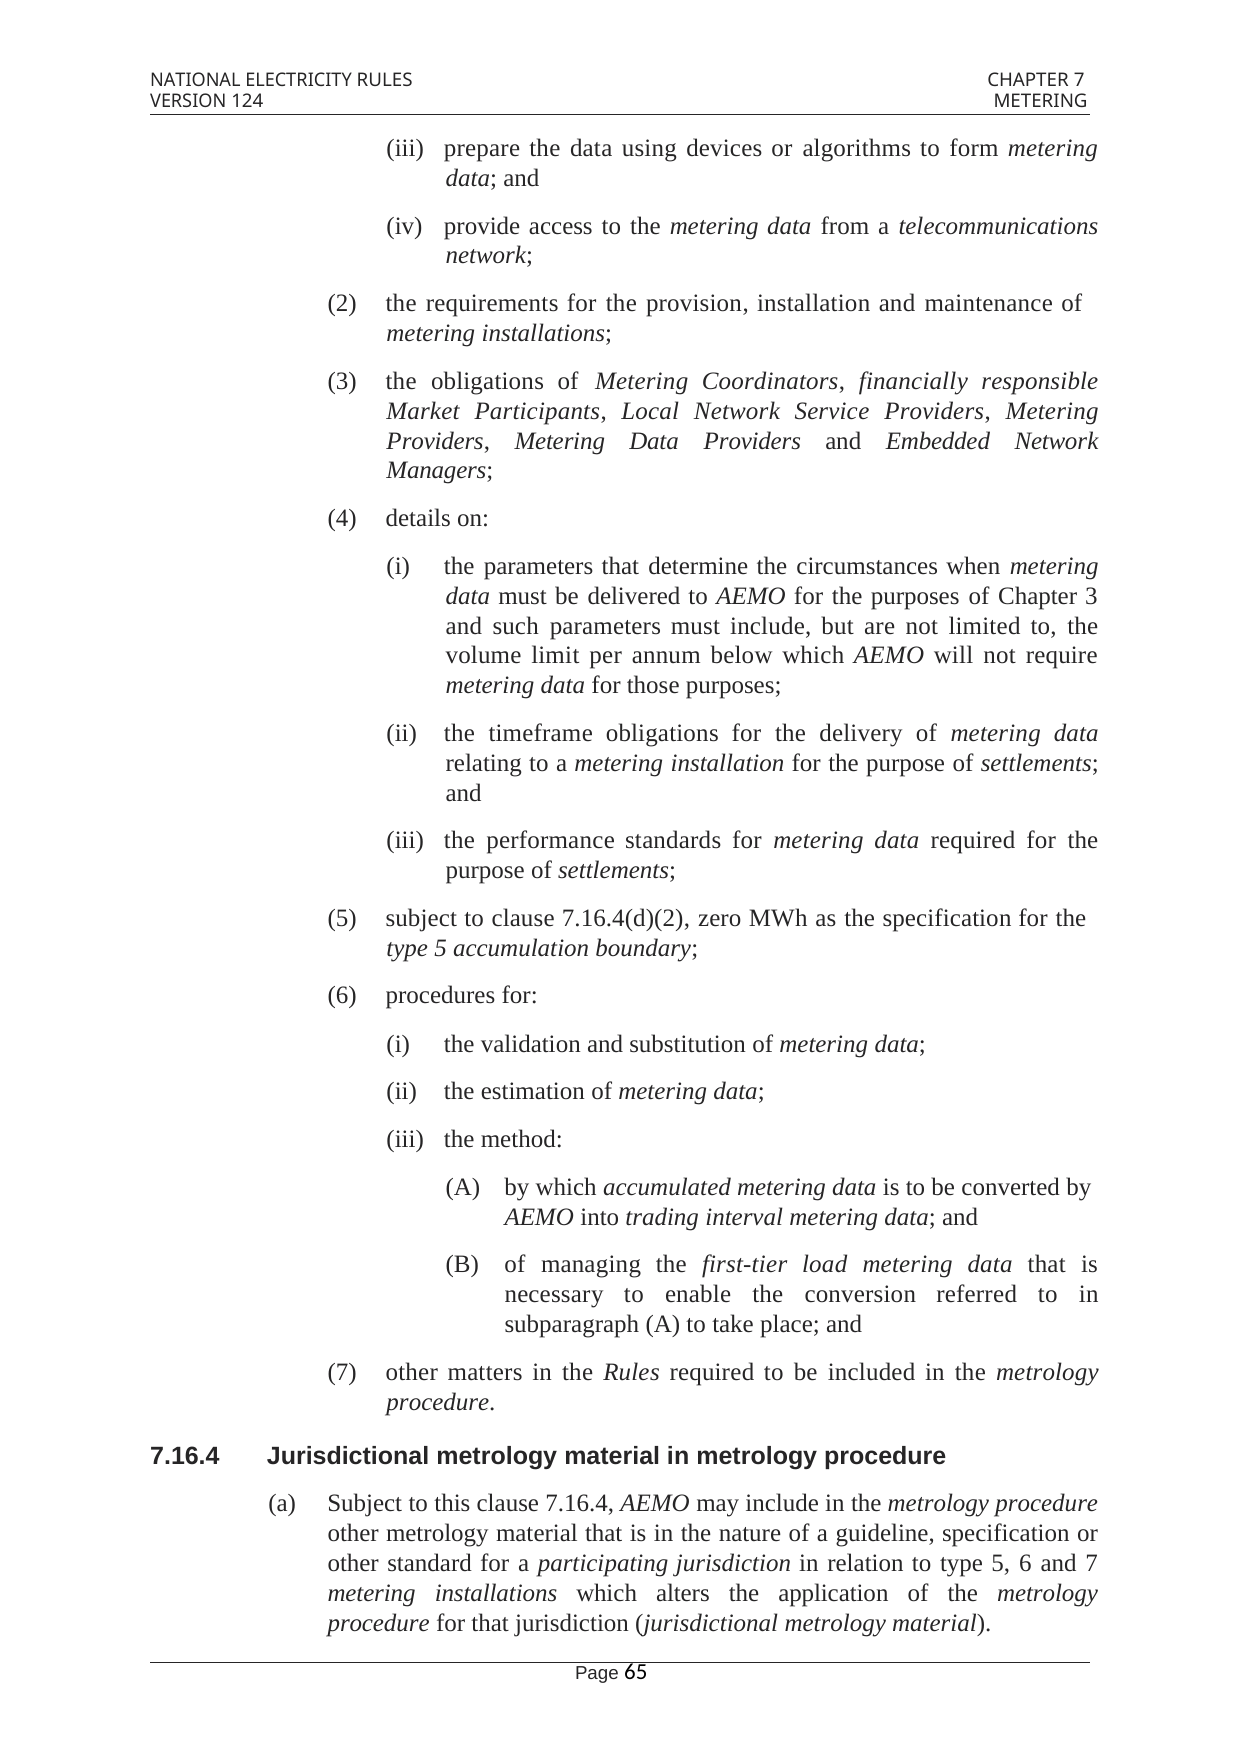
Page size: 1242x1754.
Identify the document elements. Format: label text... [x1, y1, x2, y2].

text (2) the requirements for the provision, installation and maintenance of [327, 288, 1106, 317]
text (i) the validation and substitution of metering data; (ii) the estimation of metering data; [386, 1029, 935, 1105]
text (3) the obligations of Metering Coordinators, financially responsible Market Participants, Local Network Service Providers, Metering Providers, Metering Data Providers and Embedded Network Managers; [327, 366, 1098, 484]
text AEMO into trading interval metering data; and [504, 1202, 1106, 1231]
text 7.16.4 Jurisdictional metrology material in metrology procedure [150, 1441, 1106, 1470]
text (7) other matters in the Rules required to be included in the metrology procedure. [327, 1357, 1098, 1416]
text (iii) the method: [386, 1124, 1106, 1153]
text (i) the parameters that determine the circumstances when metering data must be delivered to AEMO for the purposes of Chapter 3 and such parameters must include, but are not limited to, the volume limit per annum below which AEMO will not require metering data for those purposes; [386, 551, 1098, 699]
text metering installations; [386, 318, 1106, 347]
text (A) by which accumulated metering data is to be converted by [445, 1172, 1106, 1201]
text (5) subject to clause 7.16.4(d)(2), zero MWh as the specification for the [327, 903, 1106, 932]
text type 5 accumulation boundary; (6) procedures for: [327, 933, 706, 1009]
text (iv) provide access to the metering data from a telecommunications network; [386, 211, 1098, 269]
text (a) Subject to this clause 7.16.4, AEMO may include in the metrology procedure other metrology material that is in the nature of a guideline, specification or other standard for a participating jurisdiction in relation to type 5, 6 and 7 metering installations which alters the application of the metrology procedure for that jurisdiction (jurisdictional metrology material). [268, 1488, 1098, 1636]
text (B) of managing the first-tier load metering data that is necessary to enable the conversion referred to in subparagraph (A) to take place; and [445, 1249, 1098, 1338]
text (iii) the performance standards for metering data required for the purpose of settlements; [386, 826, 1098, 884]
text (ii) the timeframe obligations for the delivery of metering data relating to a metering installation for the purpose of settlements; and [386, 718, 1098, 807]
text (4) details on: [327, 503, 1106, 532]
text (iii) prepare the data using devices or algorithms to form metering data; and [386, 133, 1098, 192]
